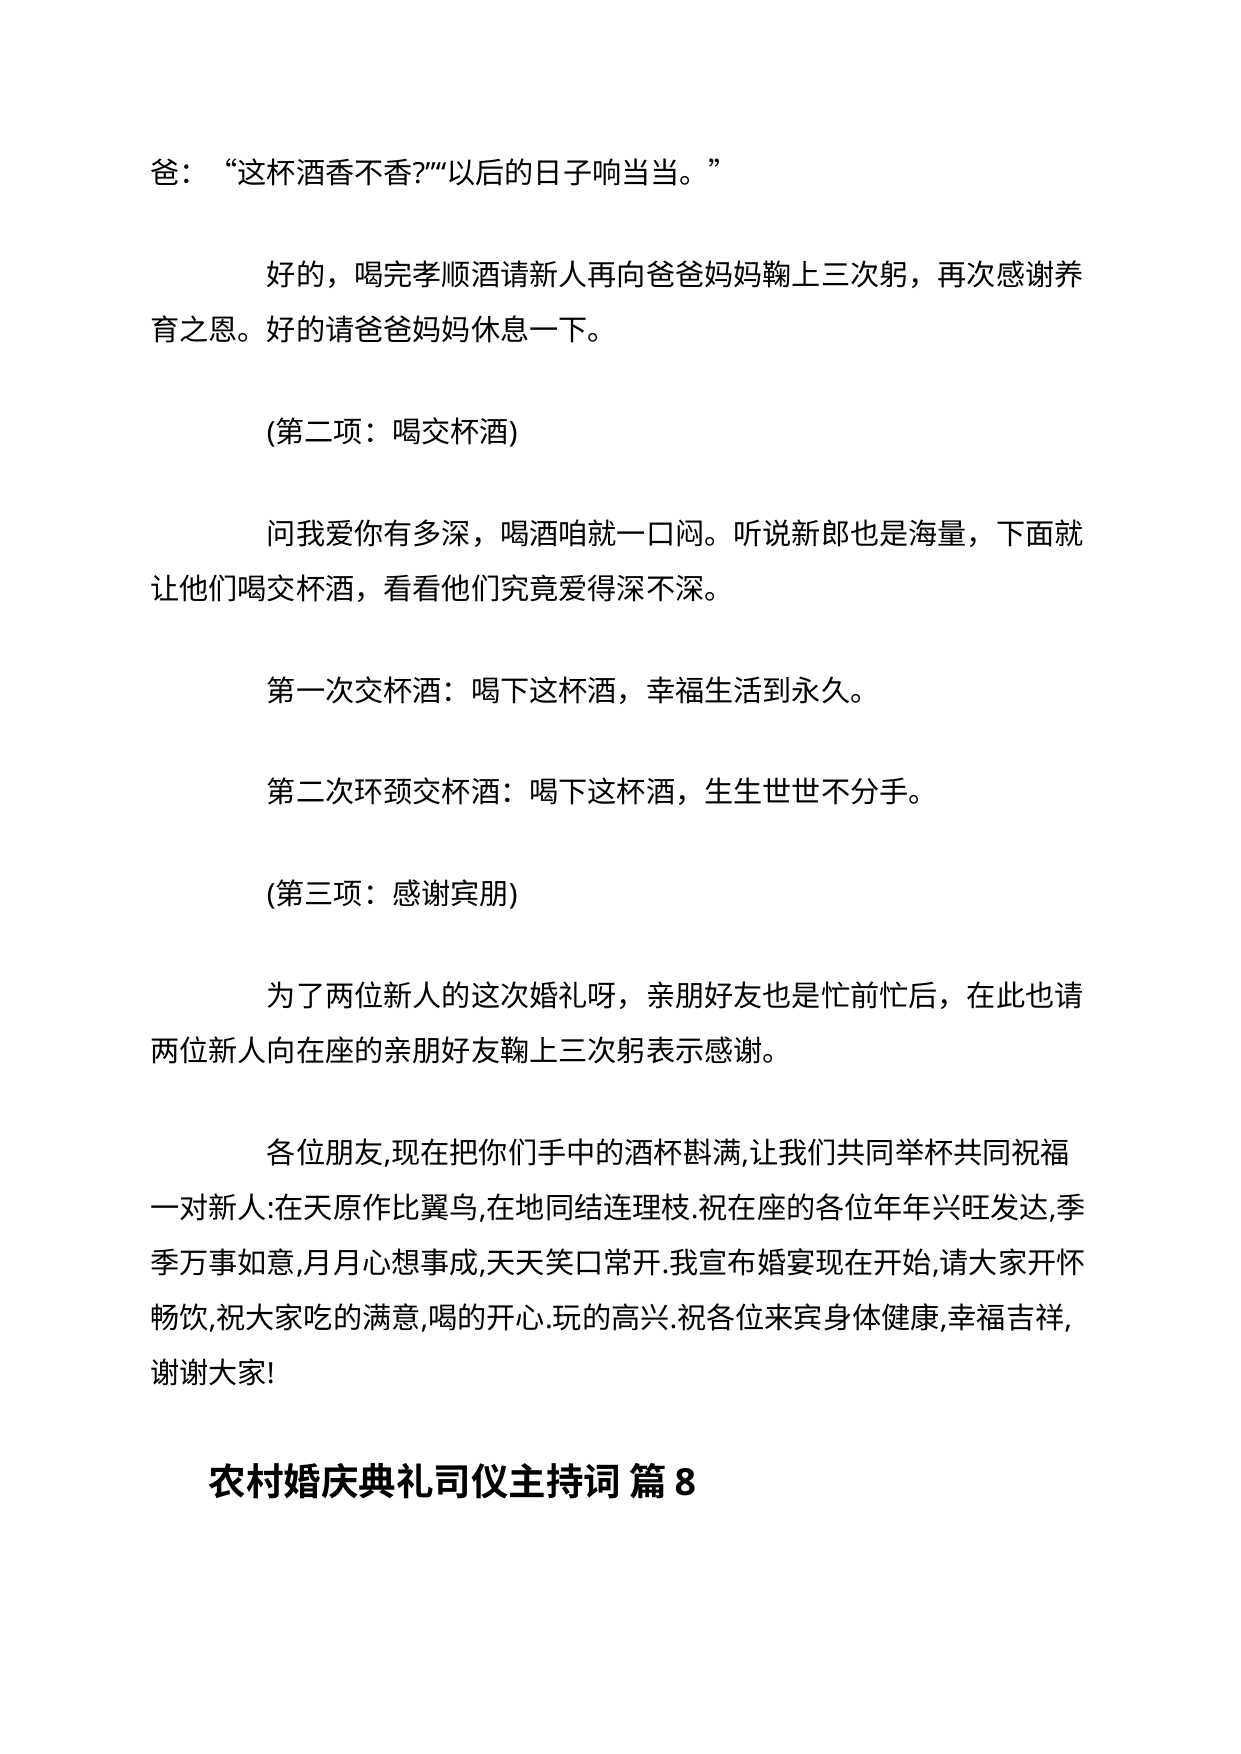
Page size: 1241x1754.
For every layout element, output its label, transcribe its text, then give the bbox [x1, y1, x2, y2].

text 各位朋友,现在把你们手中的酒杯斟满,让我们共同举杯共同祝福一对新人:在天原作比翼鸟,在地同结连理枝.祝在座的各位年年兴旺发达,季季万事如意,月月心想事成,天天笑口常开.我宣布婚宴现在开始,请大家开怀畅饮,祝大家吃的满意,喝的开心.玩的高兴.祝各位来宾身体健康,幸福吉祥,谢谢大家! [150, 1129, 1090, 1392]
text 好的，喝完孝顺酒请新人再向爸爸妈妈鞠上三次躬，再次感谢养育之恩。好的请爸爸妈妈休息一下。 [150, 252, 1090, 349]
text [150, 150, 1090, 192]
text (第三项：感谢宾朋) [150, 871, 1090, 913]
text 第二次环颈交杯酒：喝下这杯酒，生生世世不分手。 [150, 769, 1090, 811]
text 农村婚庆典礼司仪主持词 篇8 [150, 1451, 1090, 1506]
text (第二项：喝交杯酒) [150, 409, 1090, 451]
text 问我爱你有多深，喝酒咱就一口闷。听说新郎也是海量，下面就让他们喝交杯酒，看看他们究竟爱得深不深。 [150, 511, 1090, 608]
text 为了两位新人的这次婚礼呀，亲朋好友也是忙前忙后，在此也请两位新人向在座的亲朋好友鞠上三次躬表示感谢。 [150, 973, 1090, 1070]
text 第一次交杯酒：喝下这杯酒，幸福生活到永久。 [150, 667, 1090, 709]
